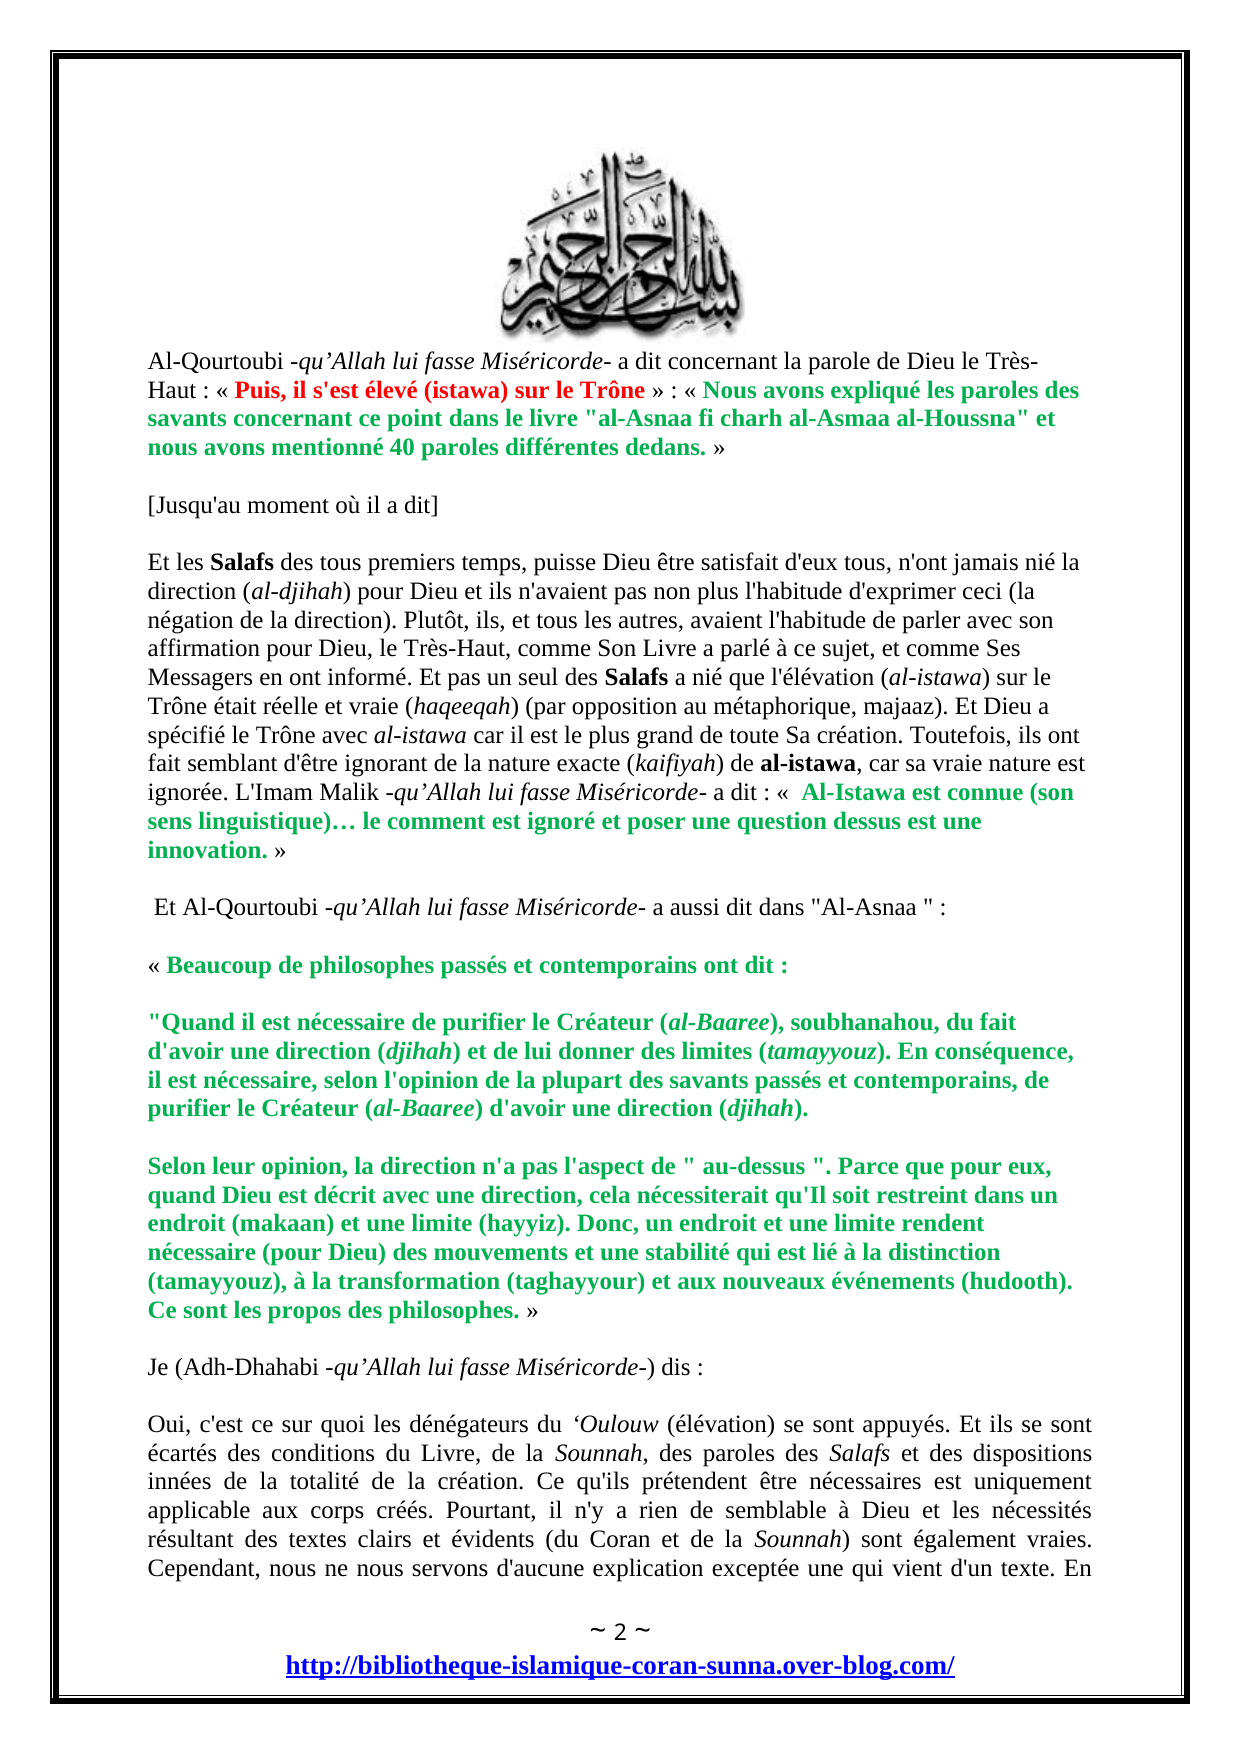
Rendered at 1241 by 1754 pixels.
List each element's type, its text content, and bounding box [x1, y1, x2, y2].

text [147, 1409, 1093, 1581]
text Et les Salafs des tous premiers temps, puisse Dieu être satisfait d'eux tous, n'ont jamais nié la direction (al-djihah) pour Dieu et ils n'avaient pas non plus l'habitude d'exprimer ceci (la négation de la direction). Plutôt, ils, et tous les autres, avaient l'habitude de parler avec son affirmation pour Dieu, le Très-Haut, comme Son Livre a parlé à ce sujet, et comme Ses Messagers en ont informé. Et pas un seul des Salafs a nié que l'élévation (al-istawa) sur le Trône était réelle et vraie (haqeeqah) (par opposition au métaphorique, majaaz). Et Dieu a spécifié le Trône avec al-istawa car il est le plus grand de toute Sa création. Toutefois, ils ont fait semblant d'être ignorant de la nature exacte (kaifiyah) de al-istawa, car sa vraie nature est ignorée. L'Imam Malik -qu’Allah lui fasse Miséricorde- a dit : « Al-Istawa est connue (son sens linguistique)… le comment est ignoré et poser une question dessus est une innovation. » [147, 547, 1093, 863]
text Et Al-Qourtoubi -qu’Allah lui fasse Miséricorde- a aussi dit dans "Al-Asnaa " : [147, 892, 1093, 921]
text Selon leur opinion, la direction n'a pas l'aspect de " au-dessus ". Parce que pour eux, quand Dieu est décrit avec une direction, cela nécessiterait qu'Il soit restreint dans un endroit (makaan) et une limite (hayyiz). Donc, un endroit et une limite rendent nécessaire (pour Dieu) des mouvements et une stabilité qui est lié à la distinction (tamayyouz), à la transformation (taghayyour) et aux nouveaux événements (hudooth). Ce sont les propos des philosophes. » [147, 1151, 1093, 1323]
picture [495, 147, 745, 346]
text Al-Qourtoubi -qu’Allah lui fasse Miséricorde- a dit concernant la parole de Dieu le Très-Haut : « Puis, il s'est élevé (istawa) sur le Trône » : « Nous avons expliqué les paroles des savants concernant ce point dans le livre "al-Asnaa fi charh al-Asmaa al-Houssna" et nous avons mentionné 40 paroles différentes dedans. » [147, 346, 1093, 461]
text [Jusqu'au moment où il a dit] [147, 490, 1093, 518]
text « Beaucoup de philosophes passés et contemporains ont dit : [147, 950, 1093, 978]
text Je (Adh-Dhahabi -qu’Allah lui fasse Miséricorde-) dis : [147, 1352, 1093, 1381]
text "Quand il est nécessaire de purifier le Créateur (al-Baaree), soubhanahou, du fait d'avoir une direction (djihah) et de lui donner des limites (tamayyouz). En conséquence, il est nécessaire, selon l'opinion de la plupart des savants passés et contemporains, de purifier le Créateur (al-Baaree) d'avoir une direction (djihah). [147, 1007, 1093, 1122]
